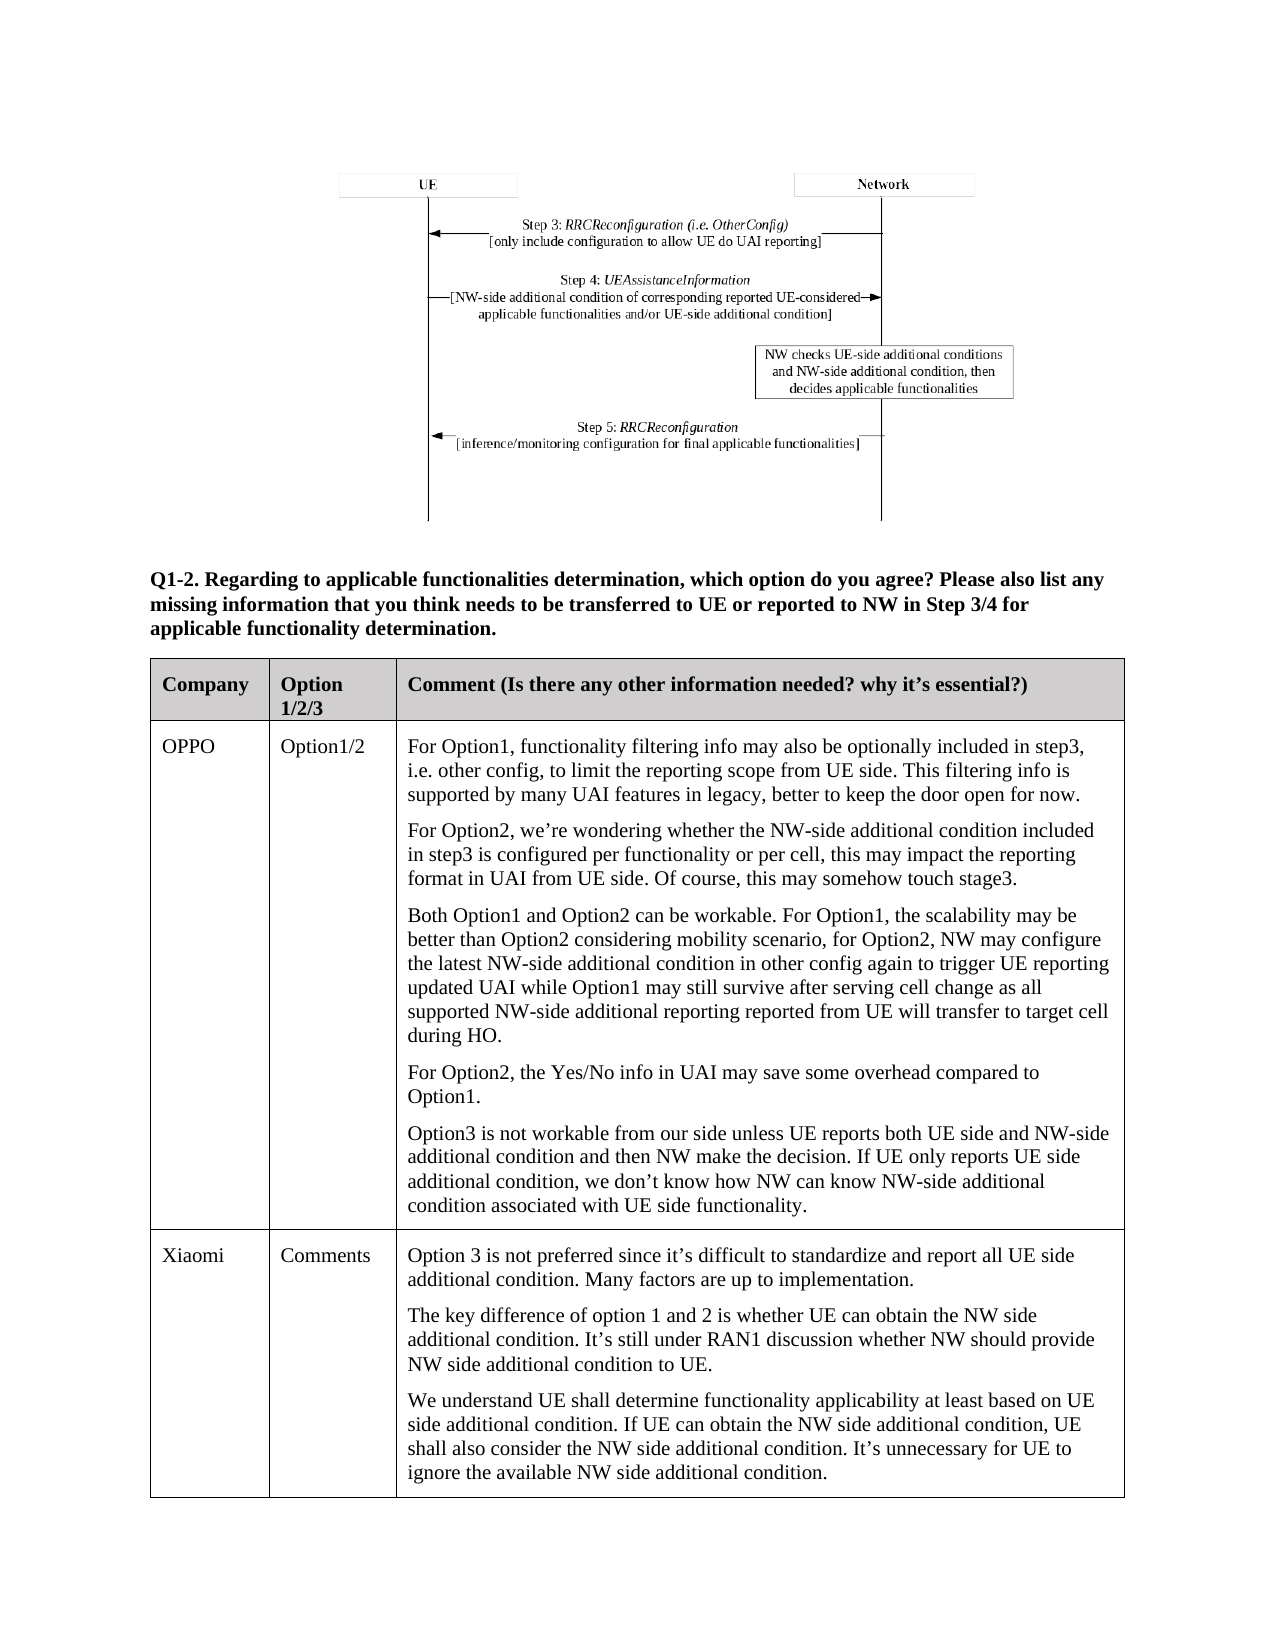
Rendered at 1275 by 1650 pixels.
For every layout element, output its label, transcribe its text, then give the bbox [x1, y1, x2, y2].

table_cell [397, 1230, 1124, 1497]
table_cell Option1/2 [270, 721, 396, 1229]
table_header Comment (Is there any other information needed? why it’s essential?) [397, 659, 1124, 720]
subtitle Q1-2. Regarding to applicable functionalities determination, which option do you agree? Please also list any missing information that you think needs to be transferred to UE or reported to NW in Step 3/4 for applicable functionality determination. [150, 567, 1125, 639]
table_header Option 1/2/3 [270, 659, 396, 720]
table_cell Comments [270, 1230, 396, 1497]
table_header Company [151, 659, 269, 720]
table_cell For Option1, functionality filtering info may also be optionally included in step3, i.e. other config, to limit the reporting scope from UE side. This filtering info is supported by many UAI features in legacy, better to keep the door open for now. For Option2, we’re wondering whether the NW-side additional condition included in step3 is configured per functionality or per cell, this may impact the reporting format in UAI from UE side. Of course, this may somehow touch stage3. Both Option1 and Option2 can be workable. For Option1, the scalability may be better than Option2 considering mobility scenario, for Option2, NW may configure the latest NW-side additional condition in other config again to trigger UE reporting updated UAI while Option1 may still survive after serving cell change as all supported NW-side additional reporting reported from UE will transfer to target cell during HO. For Option2, the Yes/No info in UAI may save some overhead compared to Option1. Option3 is not workable from our side unless UE reports both UE side and NW-side additional condition and then NW make the decision. If UE only reports UE side additional condition, we don’t know how NW can know NW-side additional condition associated with UE side functionality. [397, 721, 1124, 1229]
table_cell Xiaomi [151, 1230, 269, 1497]
table_cell OPPO [151, 721, 269, 1229]
